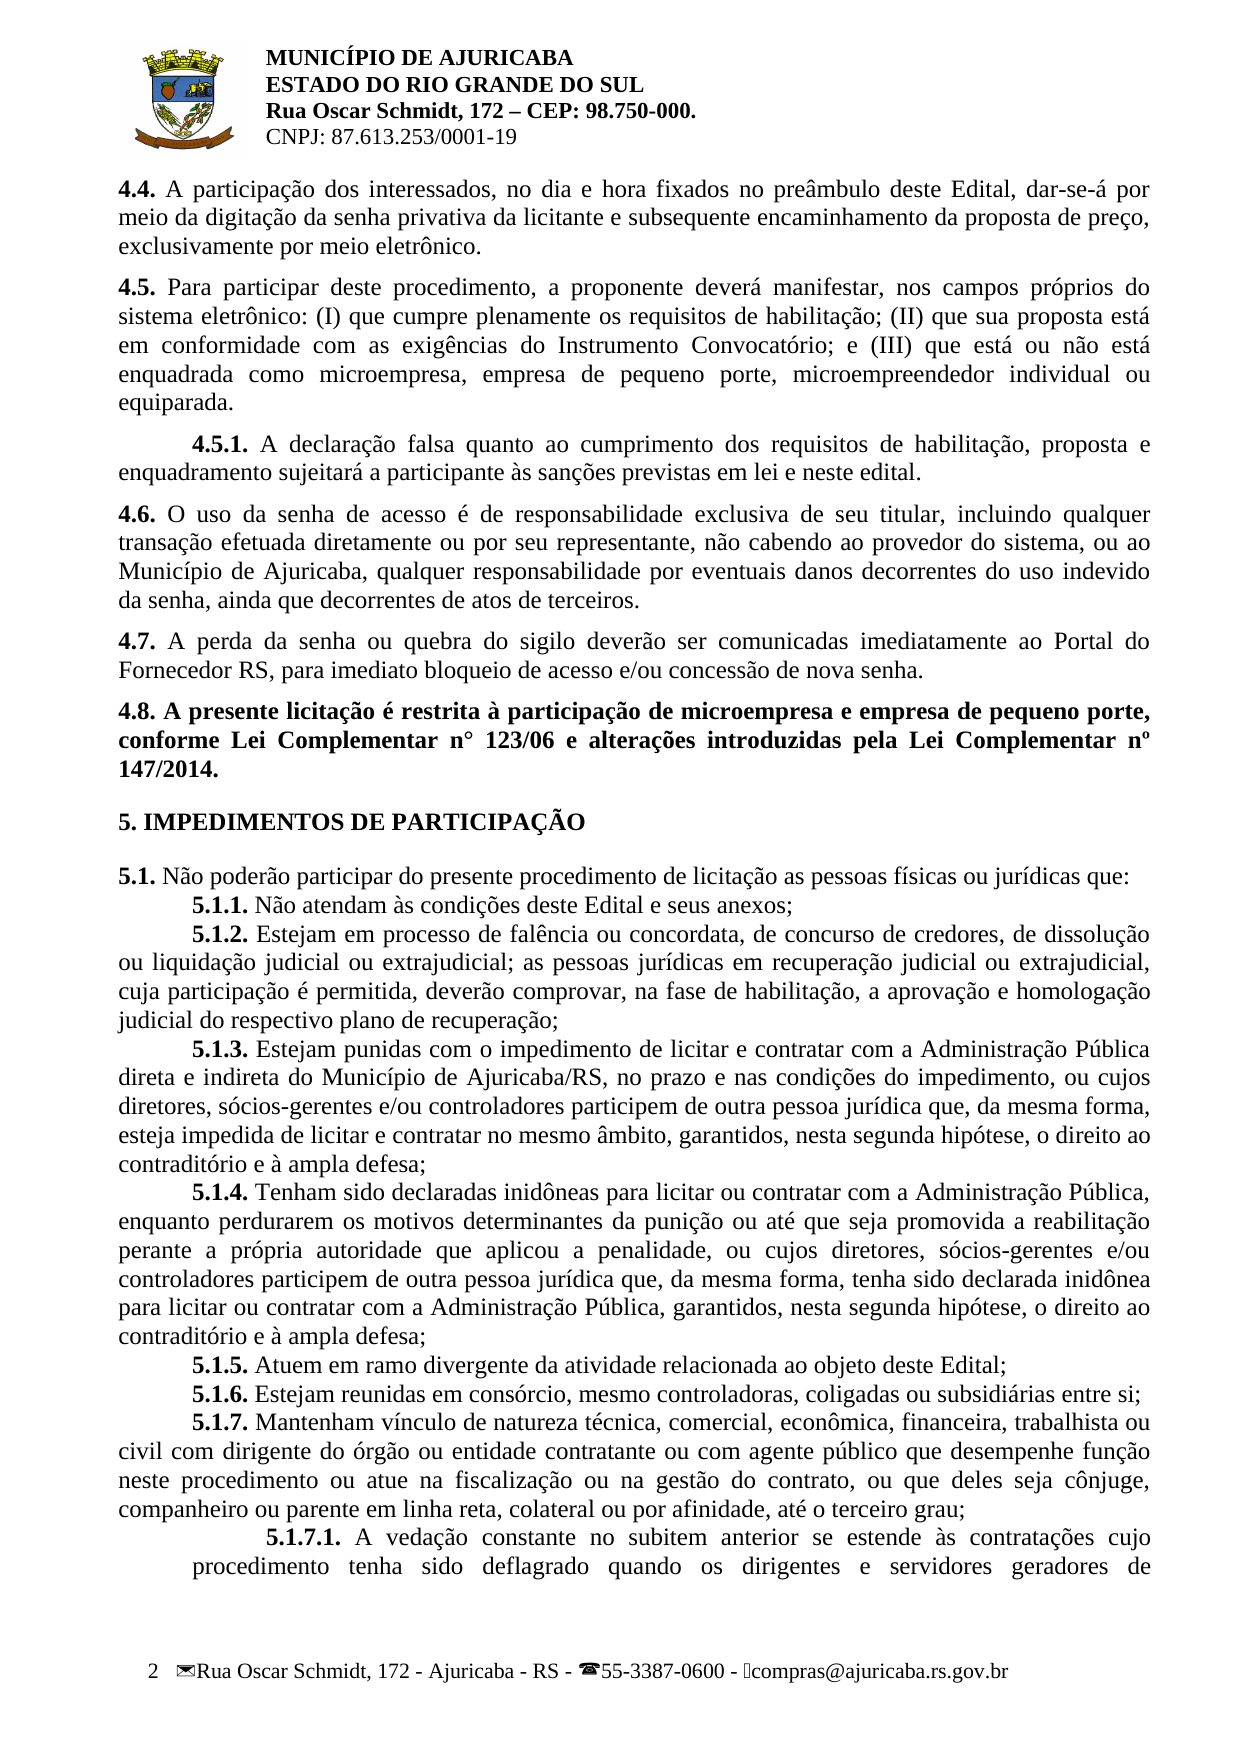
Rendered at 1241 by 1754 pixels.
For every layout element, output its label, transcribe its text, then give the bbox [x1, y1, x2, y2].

picture [118, 44, 250, 156]
text 4.5.1. A declaração falsa quanto ao cumprimento dos requisitos de habilitação, proposta e enquadramento sujeitará a participante às sanções previstas em lei e neste edital. [118, 429, 1152, 486]
text 4.5. Para participar deste procedimento, a proponente deverá manifestar, nos campos próprios do sistema eletrônico: (I) que cumpre plenamente os requisitos de habilitação; (II) que sua proposta está em conformidade com as exigências do Instrumento Convocatório; e (III) que está ou não está enquadrada como microempresa, empresa de pequeno porte, microempreendedor individual ou equiparada. [118, 272, 1152, 416]
text 5.1. Não poderão participar do presente procedimento de licitação as pessoas físicas ou jurídicas que: [118, 861, 1152, 890]
text 4.6. O uso da senha de acesso é de responsabilidade exclusiva de seu titular, incluindo qualquer transação efetuada diretamente ou por seu representante, não cabendo ao provedor do sistema, ou ao Município de Ajuricaba, qualquer responsabilidade por eventuais danos decorrentes do uso indevido da senha, ainda que decorrentes de atos de terceiros. [118, 499, 1152, 614]
text 5.1.7. Mantenham vínculo de natureza técnica, comercial, econômica, financeira, trabalhista ou civil com dirigente do órgão ou entidade contratante ou com agente público que desempenhe função neste procedimento ou atue na fiscalização ou na gestão do contrato, ou que deles seja cônjuge, companheiro ou parente em linha reta, colateral ou por afinidade, até o terceiro grau; [118, 1407, 1152, 1522]
text 4.7. A perda da senha ou quebra do sigilo deverão ser comunicadas imediatamente ao Portal do Fornecedor RS, para imediato bloqueio de acesso e/ou concessão de nova senha. [118, 626, 1152, 684]
text 5.1.5. Atuem em ramo divergente da atividade relacionada ao objeto deste Edital; [118, 1350, 1152, 1379]
text 5.1.1. Não atendam às condições deste Edital e seus anexos; [118, 890, 1152, 919]
text 5.1.2. Estejam em processo de falência ou concordata, de concurso de credores, de dissolução ou liquidação judicial ou extrajudicial; as pessoas jurídicas em recuperação judicial ou extrajudicial, cuja participação é permitida, deverão comprovar, na fase de habilitação, a aprovação e homologação judicial do respectivo plano de recuperação; [118, 919, 1152, 1034]
text 4.4. A participação dos interessados, no dia e hora fixados no preâmbulo deste Edital, dar-se-á por meio da digitação da senha privativa da licitante e subsequente encaminhamento da proposta de preço, exclusivamente por meio eletrônico. [118, 174, 1152, 260]
text 5. IMPEDIMENTOS DE PARTICIPAÇÃO [118, 807, 1152, 836]
text 4.8. A presente licitação é restrita à participação de microempresa e empresa de pequeno porte, conforme Lei Complementar n° 123/06 e alterações introduzidas pela Lei Complementar nº 147/2014. [118, 696, 1152, 782]
text 5.1.4. Tenham sido declaradas inidôneas para licitar ou contratar com a Administração Pública, enquanto perdurarem os motivos determinantes da punição ou até que seja promovida a reabilitação perante a própria autoridade que aplicou a penalidade, ou cujos diretores, sócios-gerentes e/ou controladores participem de outra pessoa jurídica que, da mesma forma, tenha sido declarada inidônea para licitar ou contratar com a Administração Pública, garantidos, nesta segunda hipótese, o direito ao contraditório e à ampla defesa; [118, 1177, 1152, 1350]
text 5.1.3. Estejam punidas com o impedimento de licitar e contratar com a Administração Pública direta e indireta do Município de Ajuricaba/RS, no prazo e nas condições do impedimento, ou cujos diretores, sócios-gerentes e/ou controladores participem de outra pessoa jurídica que, da mesma forma, esteja impedida de licitar e contratar no mesmo âmbito, garantidos, nesta segunda hipótese, o direito ao contraditório e à ampla defesa; [118, 1034, 1152, 1177]
text 5.1.6. Estejam reunidas em consórcio, mesmo controladoras, coligadas ou subsidiárias entre si; [118, 1379, 1152, 1407]
